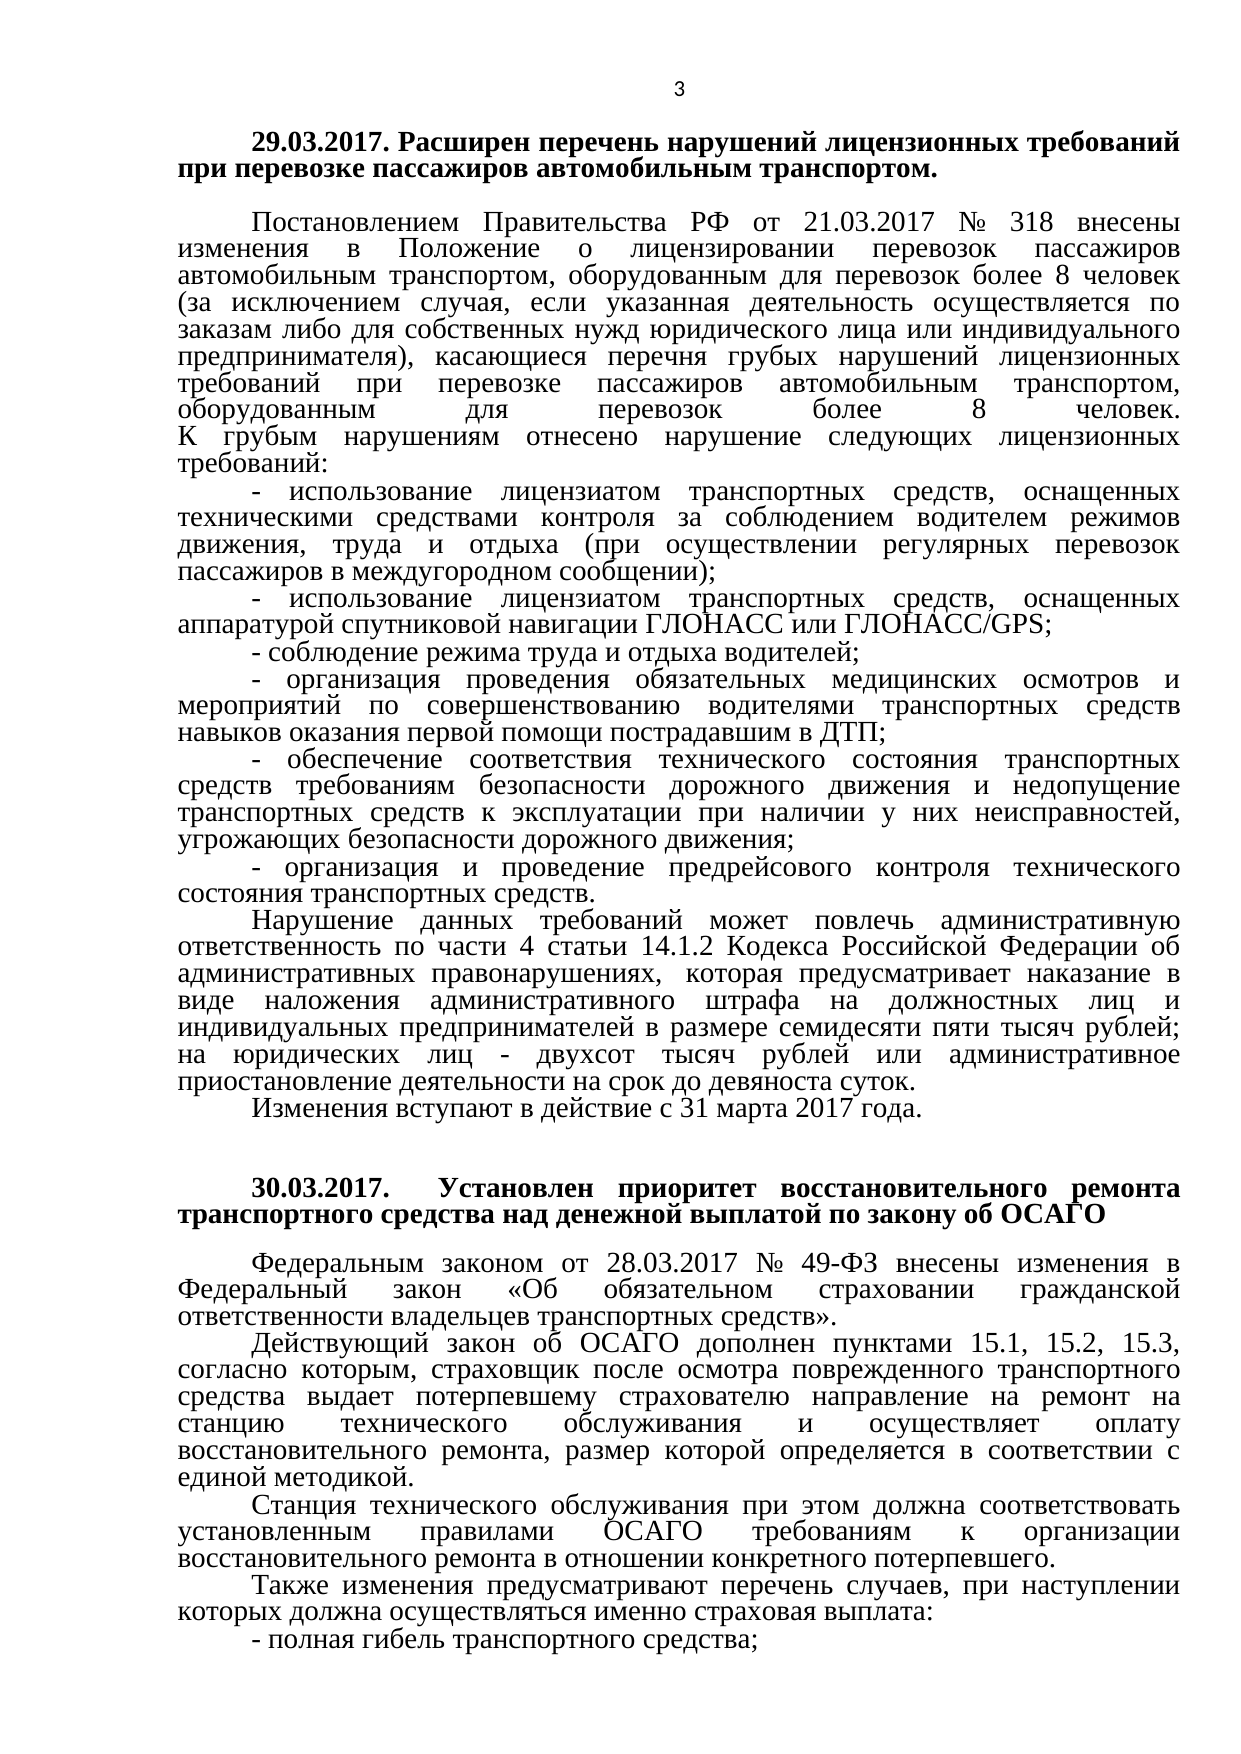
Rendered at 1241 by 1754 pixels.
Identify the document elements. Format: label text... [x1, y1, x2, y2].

text - полная гибель транспортного средства; [177, 1627, 1181, 1654]
text Также изменения предусматривают перечень случаев, при наступлении которых должна осуществляться именно страховая выплата: [177, 1573, 1181, 1627]
text Федеральным законом от 28.03.2017 № 49-ФЗ внесены изменения в Федеральный закон «Об обязательном страховании гражданской ответственности владельцев транспортных средств». [177, 1251, 1181, 1332]
text - использование лицензиатом транспортных средств, оснащенных техническими средствами контроля за соблюдением водителем режимов движения, труда и отдыха (при осуществлении регулярных перевозок пассажиров в междугородном сообщении); [177, 479, 1181, 586]
text Нарушение данных требований может повлечь административную ответственность по части 4 статьи 14.1.2 Кодекса Российской Федерации об административных правонарушениях, которая предусматривает наказание в виде наложения административного штрафа на должностных лиц и индивидуальных предпринимателей в размере семидесяти пяти тысяч рублей; на юридических лиц - двухсот тысяч рублей или административное приостановление деятельности на срок до девяноста суток. [177, 908, 1181, 1096]
text - обеспечение соответствия технического состояния транспортных средств требованиям безопасности дорожного движения и недопущение транспортных средств к эксплуатации при наличии у них неисправностей, угрожающих безопасности дорожного движения; [177, 747, 1181, 854]
text - организация и проведение предрейсового контроля технического состояния транспортных средств. [177, 854, 1181, 908]
text 30.03.2017. Установлен приоритет восстановительного ремонта транспортного средства над денежной выплатой по закону об ОСАГО [177, 1177, 1181, 1230]
text - соблюдение режима труда и отдыха водителей; [177, 640, 1181, 667]
text Постановлением Правительства РФ от 21.03.2017 № 318 внесены изменения в Положение о лицензировании перевозок пассажиров автомобильным транспортом, оборудованным для перевозок более 8 человек (за исключением случая, если указанная деятельность осуществляется по заказам либо для собственных нужд юридического лица или индивидуального предпринимателя), касающиеся перечня грубых нарушений лицензионных требований при перевозке пассажиров автомобильным транспортом, оборудованным для перевозок более 8 человек. К грубым нарушениям отнесено нарушение следующих лицензионных требований: [177, 210, 1181, 479]
text Действующий закон об ОСАГО дополнен пунктами 15.1, 15.2, 15.3, согласно которым, страховщик после осмотра поврежденного транспортного средства выдает потерпевшему страхователю направление на ремонт на станцию технического обслуживания и осуществляет оплату восстановительного ремонта, размер которой определяется в соответствии с единой методикой. [177, 1332, 1181, 1493]
text - использование лицензиатом транспортных средств, оснащенных аппаратурой спутниковой навигации ГЛОНАСС или ГЛОНАСС/GPS; [177, 586, 1181, 640]
text 29.03.2017. Расширен перечень нарушений лицензионных требований при перевозке пассажиров автомобильным транспортом. [177, 130, 1181, 183]
text Станция технического обслуживания при этом должна соответствовать установленным правилами ОСАГО требованиям к организации восстановительного ремонта в отношении конкретного потерпевшего. [177, 1493, 1181, 1573]
text - организация проведения обязательных медицинских осмотров и мероприятий по совершенствованию водителями транспортных средств навыков оказания первой помощи пострадавшим в ДТП; [177, 667, 1181, 747]
text Изменения вступают в действие с 31 марта 2017 года. [177, 1096, 1181, 1123]
